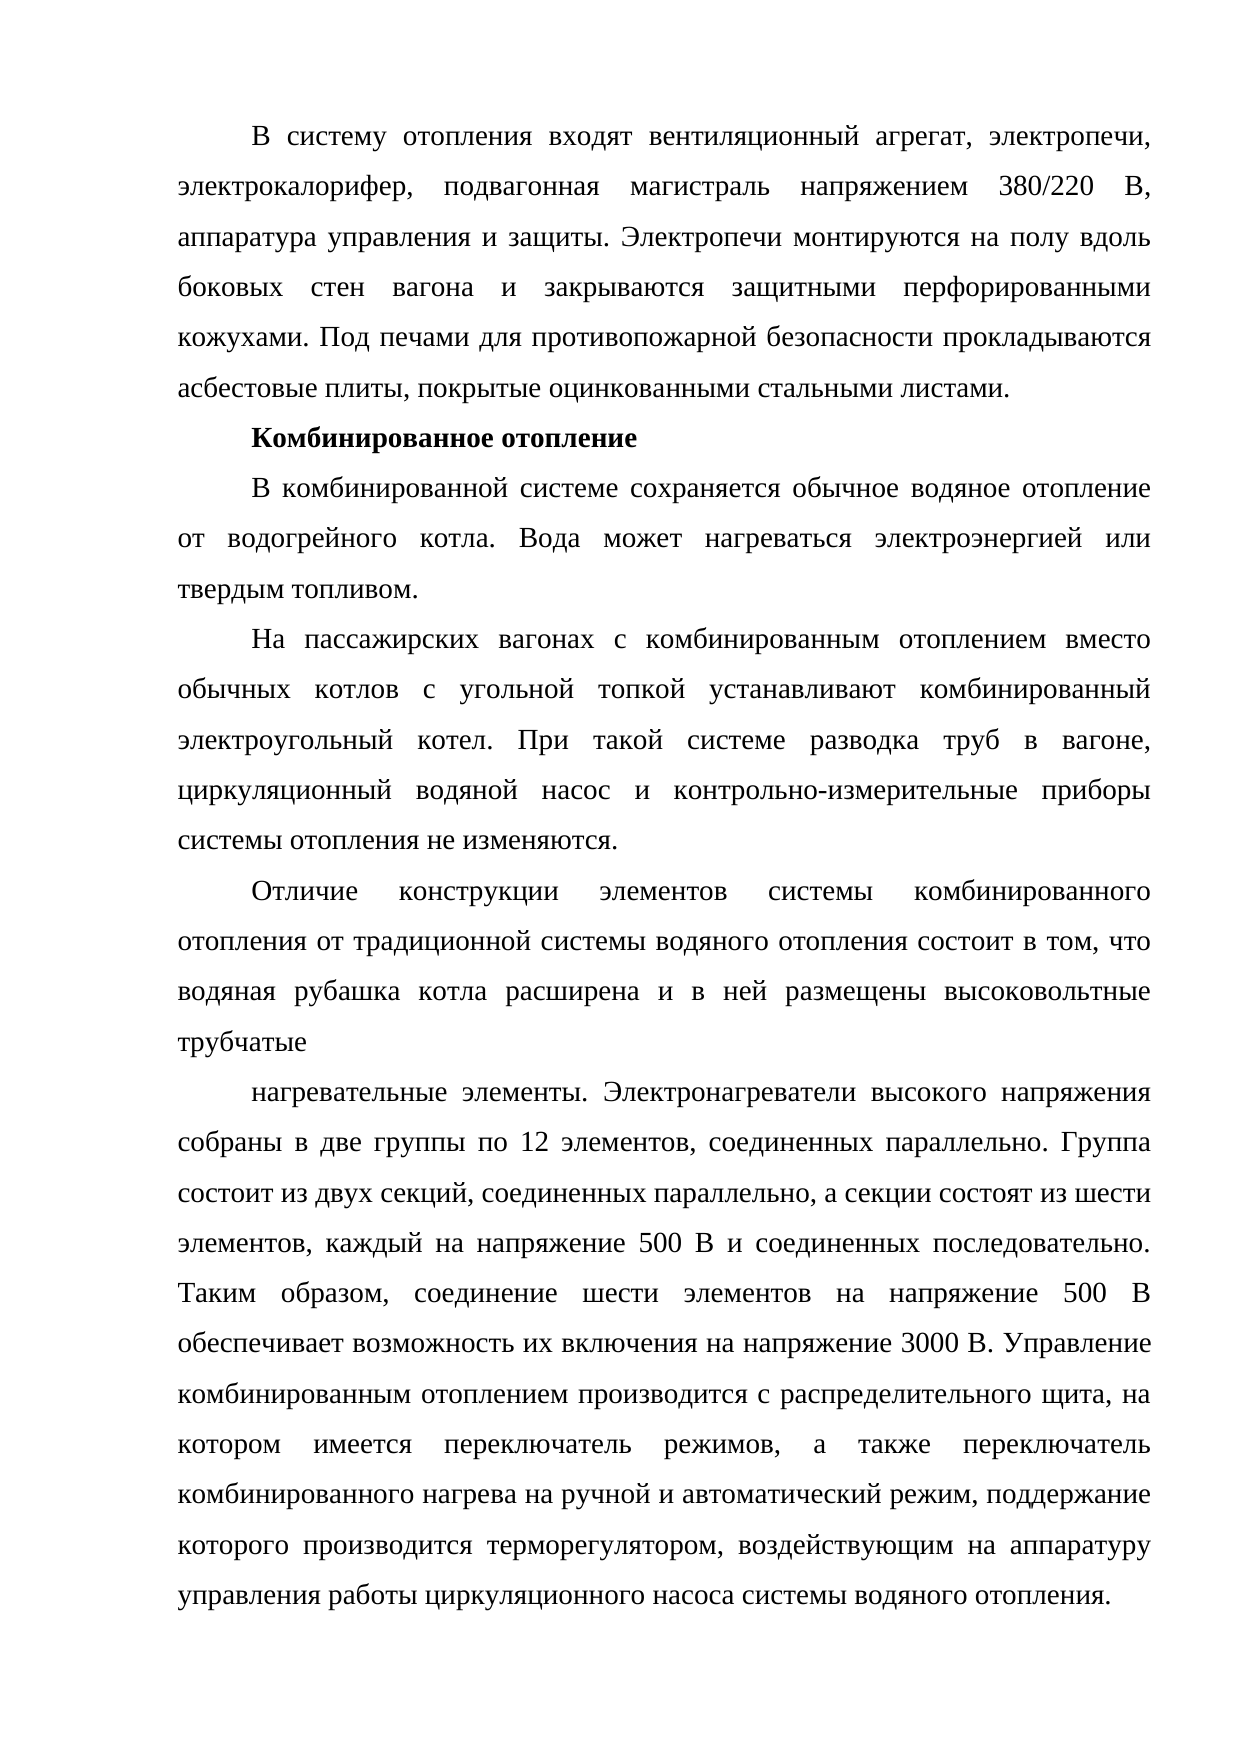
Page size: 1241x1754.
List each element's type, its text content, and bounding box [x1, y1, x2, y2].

text Отличие конструкции элементов системы комбинированного отопления от традиционной системы водяного отопления состоит в том, что водяная рубашка котла расширена и в ней размещены высоковольтные трубчатые [177, 873, 1152, 1057]
text В комбинированной системе сохраняется обычное водяное отопление от водогрейного котла. Вода может нагреваться электроэнергией или твердым топливом. [177, 470, 1152, 604]
text Комбинированное отопление [177, 420, 1152, 453]
text нагревательные элементы. Электронагреватели высокого напряжения собраны в две группы по 12 элементов, соединенных параллельно. Группа состоит из двух секций, соединенных параллельно, а секции состоят из шести элементов, каждый на напряжение 500 В и соединенных последовательно. Таким образом, соединение шести элементов на напряжение 500 В обеспечивает возможность их включения на напряжение 3000 В. Управление комбинированным отоплением производится с распределительного щита, на котором имеется переключатель режимов, а также переключатель комбинированного нагрева на ручной и автоматический режим, поддержание которого производится терморегулятором, воздействующим на аппаратуру управления работы циркуляционного насоса системы водяного отопления. [177, 1074, 1152, 1611]
text В систему отопления входят вентиляционный агрегат, электропечи, электрокалорифер, подвагонная магистраль напряжением 380/220 В, аппаратура управления и защиты. Электропечи монтируются на полу вдоль боковых стен вагона и закрываются защитными перфорированными кожухами. Под печами для противопожарной безопасности прокладываются асбестовые плиты, покрытые оцинкованными стальными листами. [177, 118, 1152, 403]
text На пассажирских вагонах с комбинированным отоплением вместо обычных котлов с угольной топкой устанавливают комбинированный электроугольный котел. При такой системе разводка труб в вагоне, циркуляционный водяной насос и контрольно-измерительные приборы системы отопления не изменяются. [177, 621, 1152, 856]
